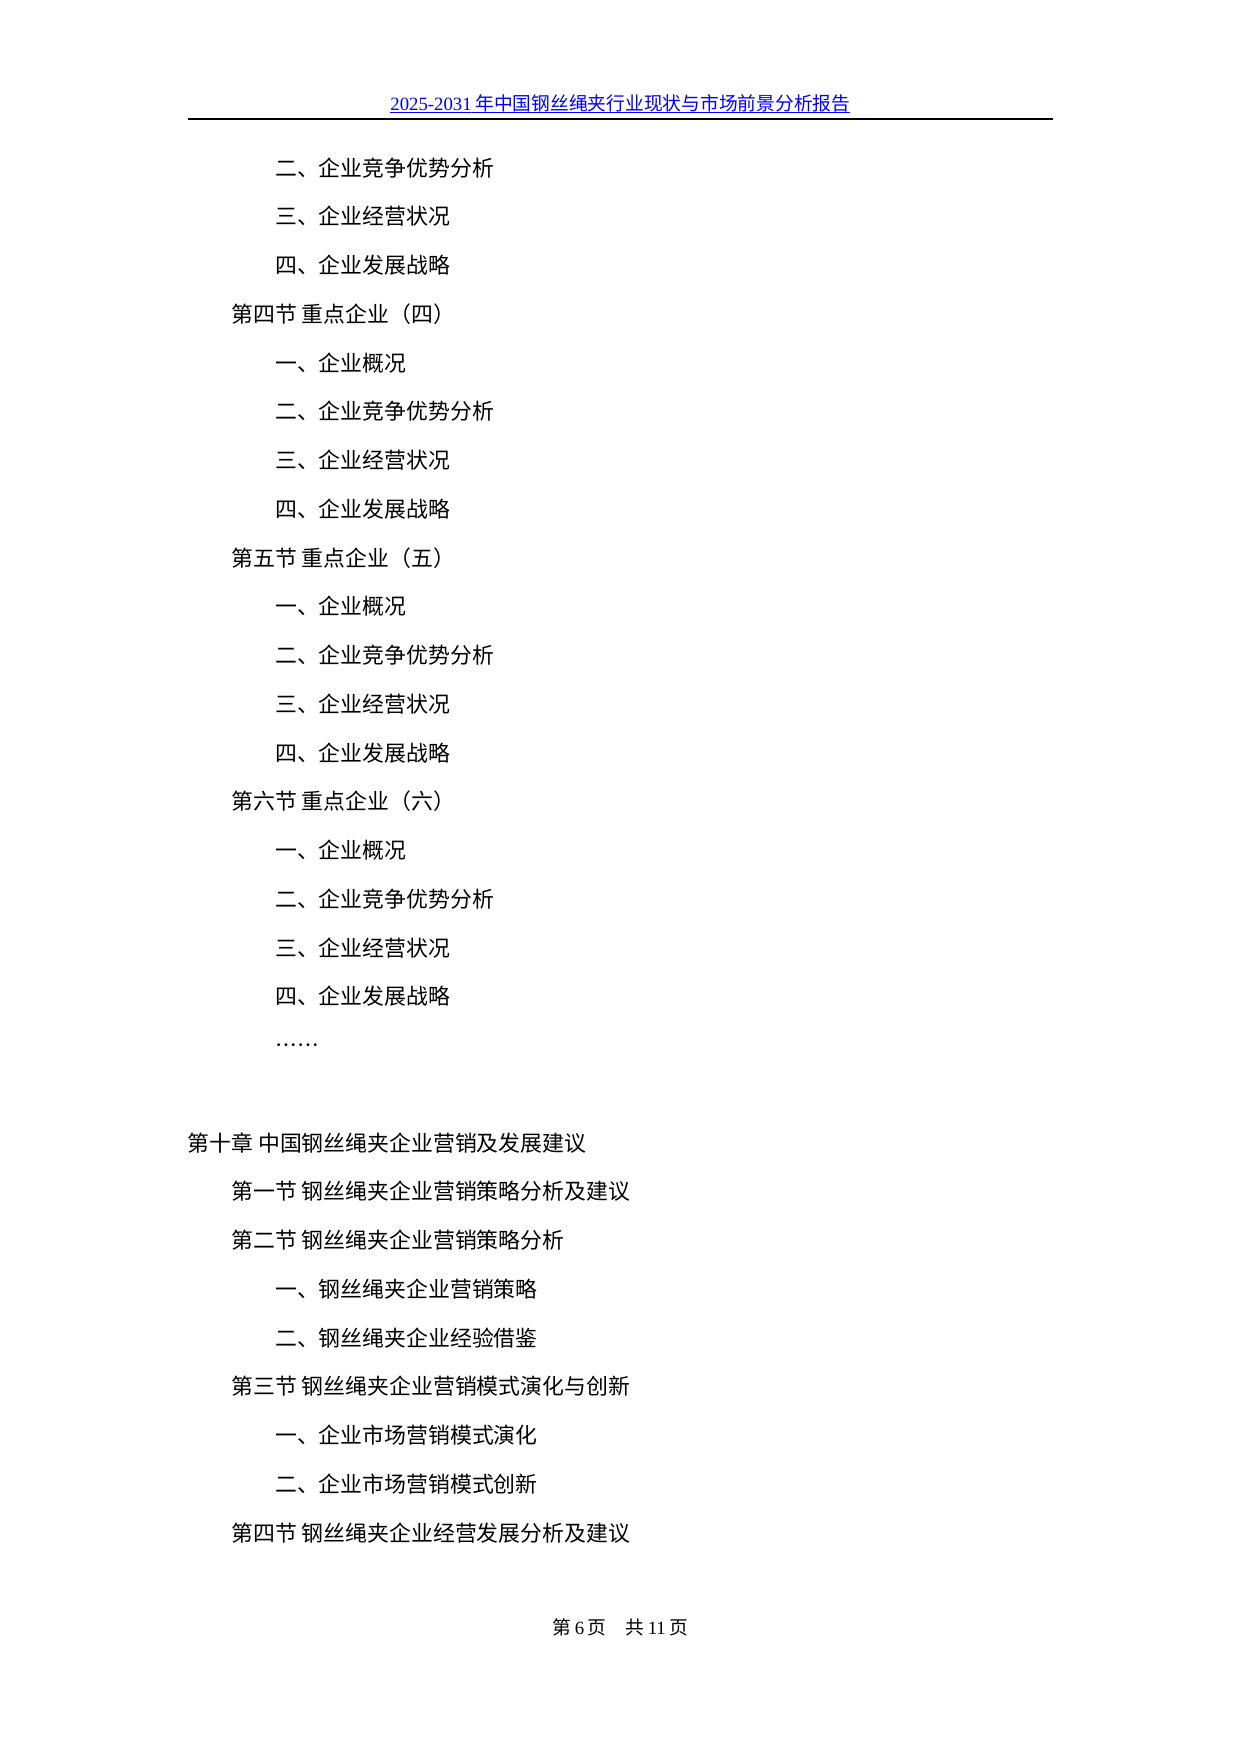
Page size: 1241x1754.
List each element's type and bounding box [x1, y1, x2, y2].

text [187, 150, 1053, 1548]
